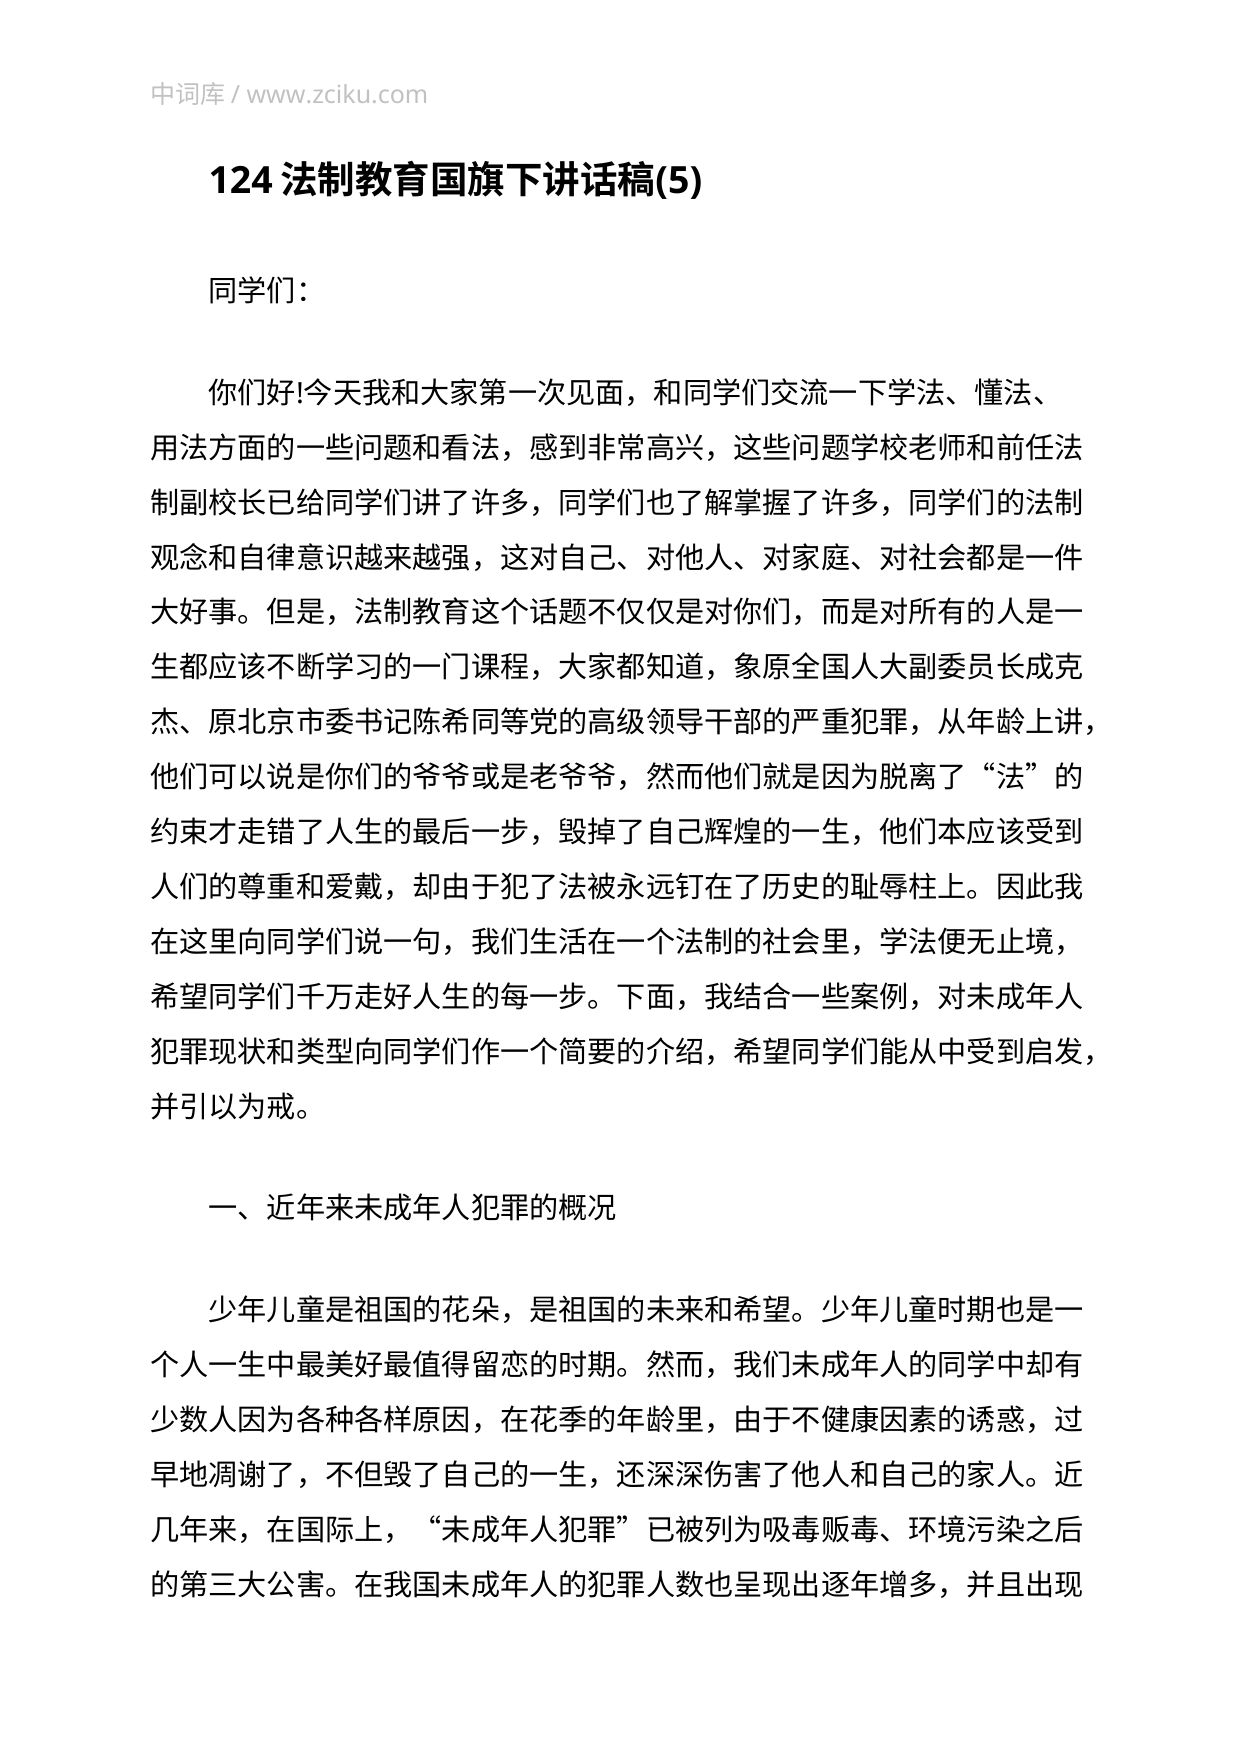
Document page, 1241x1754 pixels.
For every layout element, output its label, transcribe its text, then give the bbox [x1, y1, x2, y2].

text 同学们： [150, 268, 1090, 310]
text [150, 1287, 1090, 1603]
text 124法制教育国旗下讲话稿(5) [150, 150, 1090, 204]
text 你们好!今天我和大家第一次见面，和同学们交流一下学法、懂法、用法方面的一些问题和看法，感到非常高兴，这些问题学校老师和前任法制副校长已给同学们讲了许多，同学们也了解掌握了许多，同学们的法制观念和自律意识越来越强，这对自己、对他人、对家庭、对社会都是一件大好事。但是，法制教育这个话题不仅仅是对你们，而是对所有的人是一生都应该不断学习的一门课程，大家都知道，象原全国人大副委员长成克杰、原北京市委书记陈希同等党的高级领导干部的严重犯罪，从年龄上讲，他们可以说是你们的爷爷或是老爷爷，然而他们就是因为脱离了“法”的约束才走错了人生的最后一步，毁掉了自己辉煌的一生，他们本应该受到人们的尊重和爱戴，却由于犯了法被永远钉在了历史的耻辱柱上。因此我在这里向同学们说一句，我们生活在一个法制的社会里，学法便无止境，希望同学们千万走好人生的每一步。下面，我结合一些案例，对未成年人犯罪现状和类型向同学们作一个简要的介绍，希望同学们能从中受到启发，并引以为戒。 [150, 369, 1090, 1125]
text 一、近年来未成年人犯罪的概况 [150, 1185, 1090, 1227]
